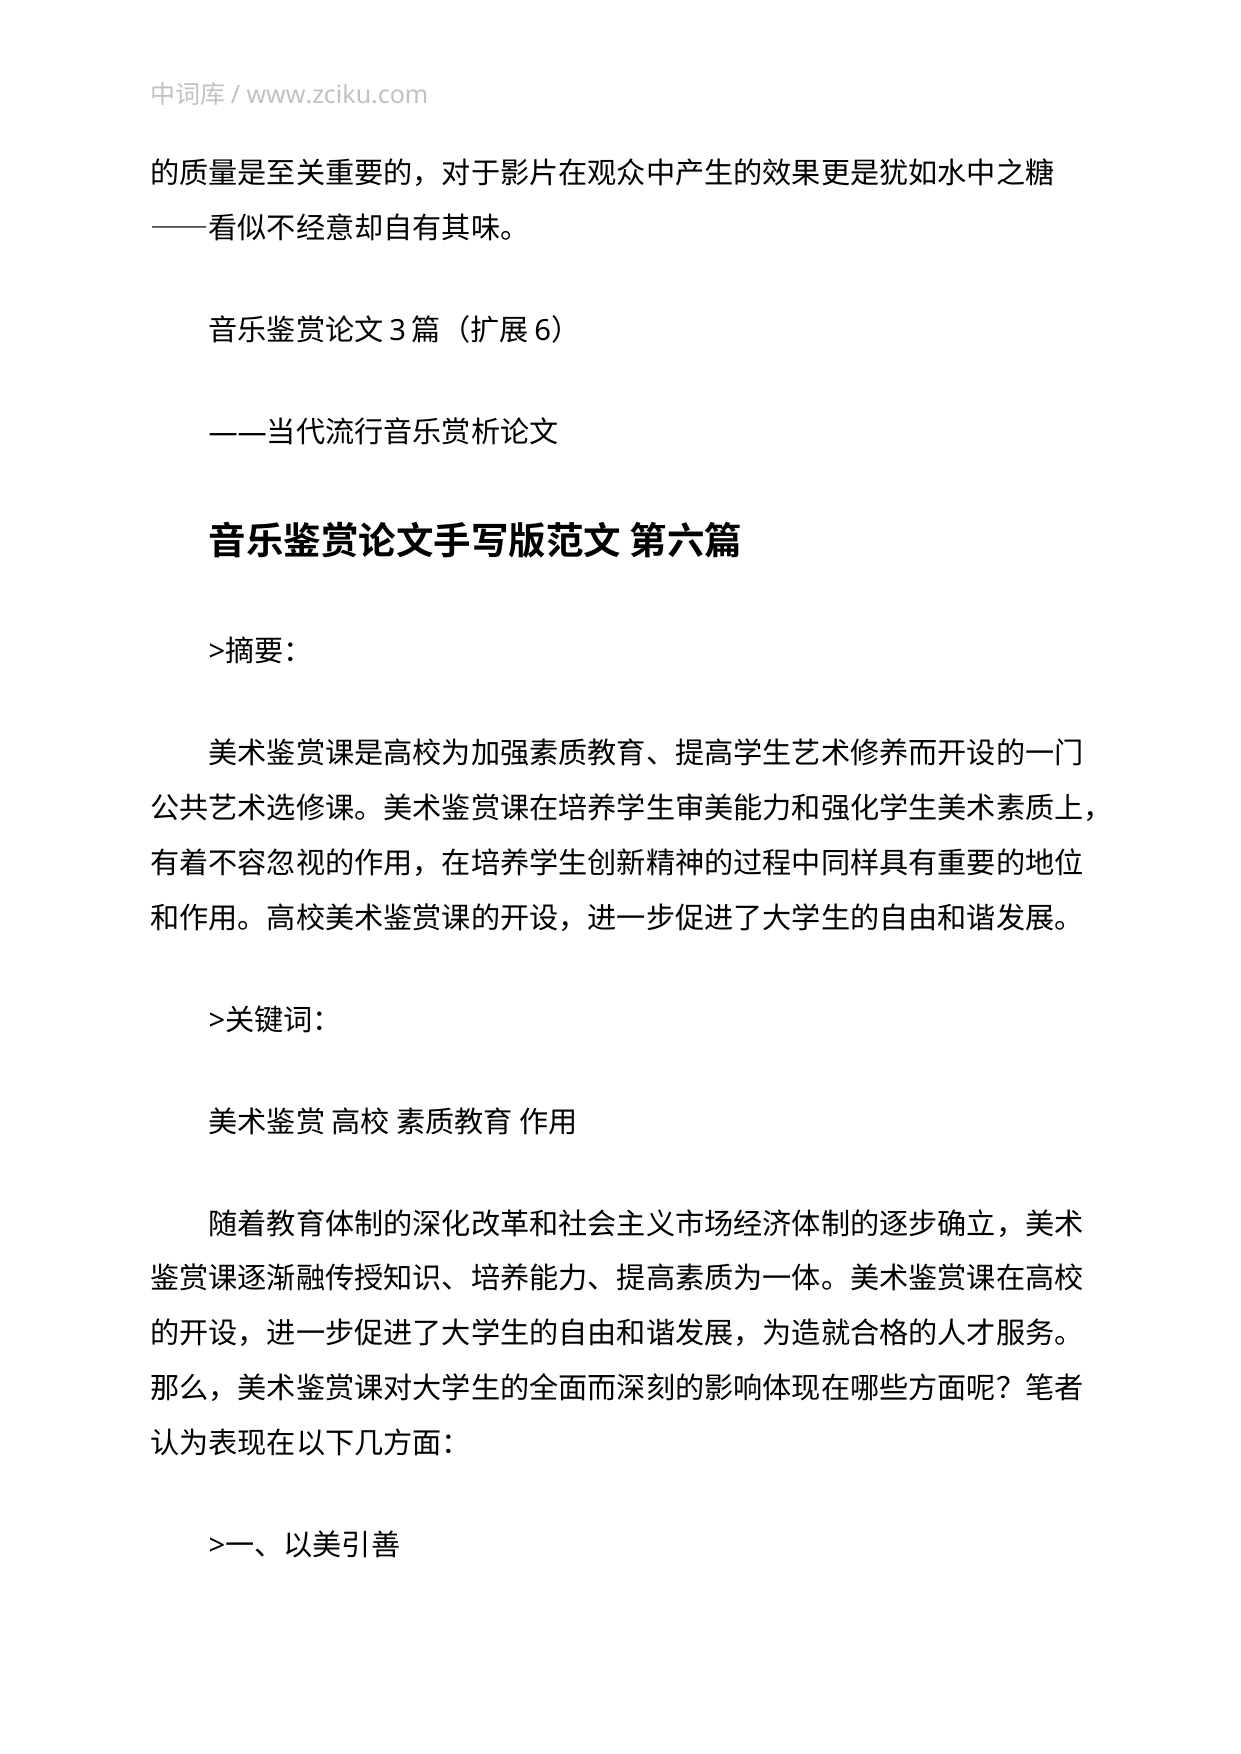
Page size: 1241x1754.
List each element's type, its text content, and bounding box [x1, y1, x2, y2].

text 美术鉴赏课是高校为加强素质教育、提高学生艺术修养而开设的一门公共艺术选修课。美术鉴赏课在培养学生审美能力和强化学生美术素质上，有着不容忽视的作用，在培养学生创新精神的过程中同样具有重要的地位和作用。高校美术鉴赏课的开设，进一步促进了大学生的自由和谐发展。 [150, 730, 1090, 937]
text >关键词： [150, 996, 1090, 1039]
text ——当代流行音乐赏析论文 [150, 409, 1090, 451]
text 美术鉴赏 高校 素质教育 作用 [150, 1098, 1090, 1141]
text >摘要： [150, 628, 1090, 670]
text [150, 150, 1090, 247]
text 随着教育体制的深化改革和社会主义市场经济体制的逐步确立，美术鉴赏课逐渐融传授知识、培养能力、提高素质为一体。美术鉴赏课在高校的开设，进一步促进了大学生的自由和谐发展，为造就合格的人才服务。那么，美术鉴赏课对大学生的全面而深刻的影响体现在哪些方面呢？笔者认为表现在以下几方面： [150, 1200, 1090, 1462]
text 音乐鉴赏论文手写版范文 第六篇 [150, 511, 1090, 565]
text >一、以美引善 [150, 1522, 1090, 1564]
text 音乐鉴赏论文3篇（扩展6） [150, 307, 1090, 349]
